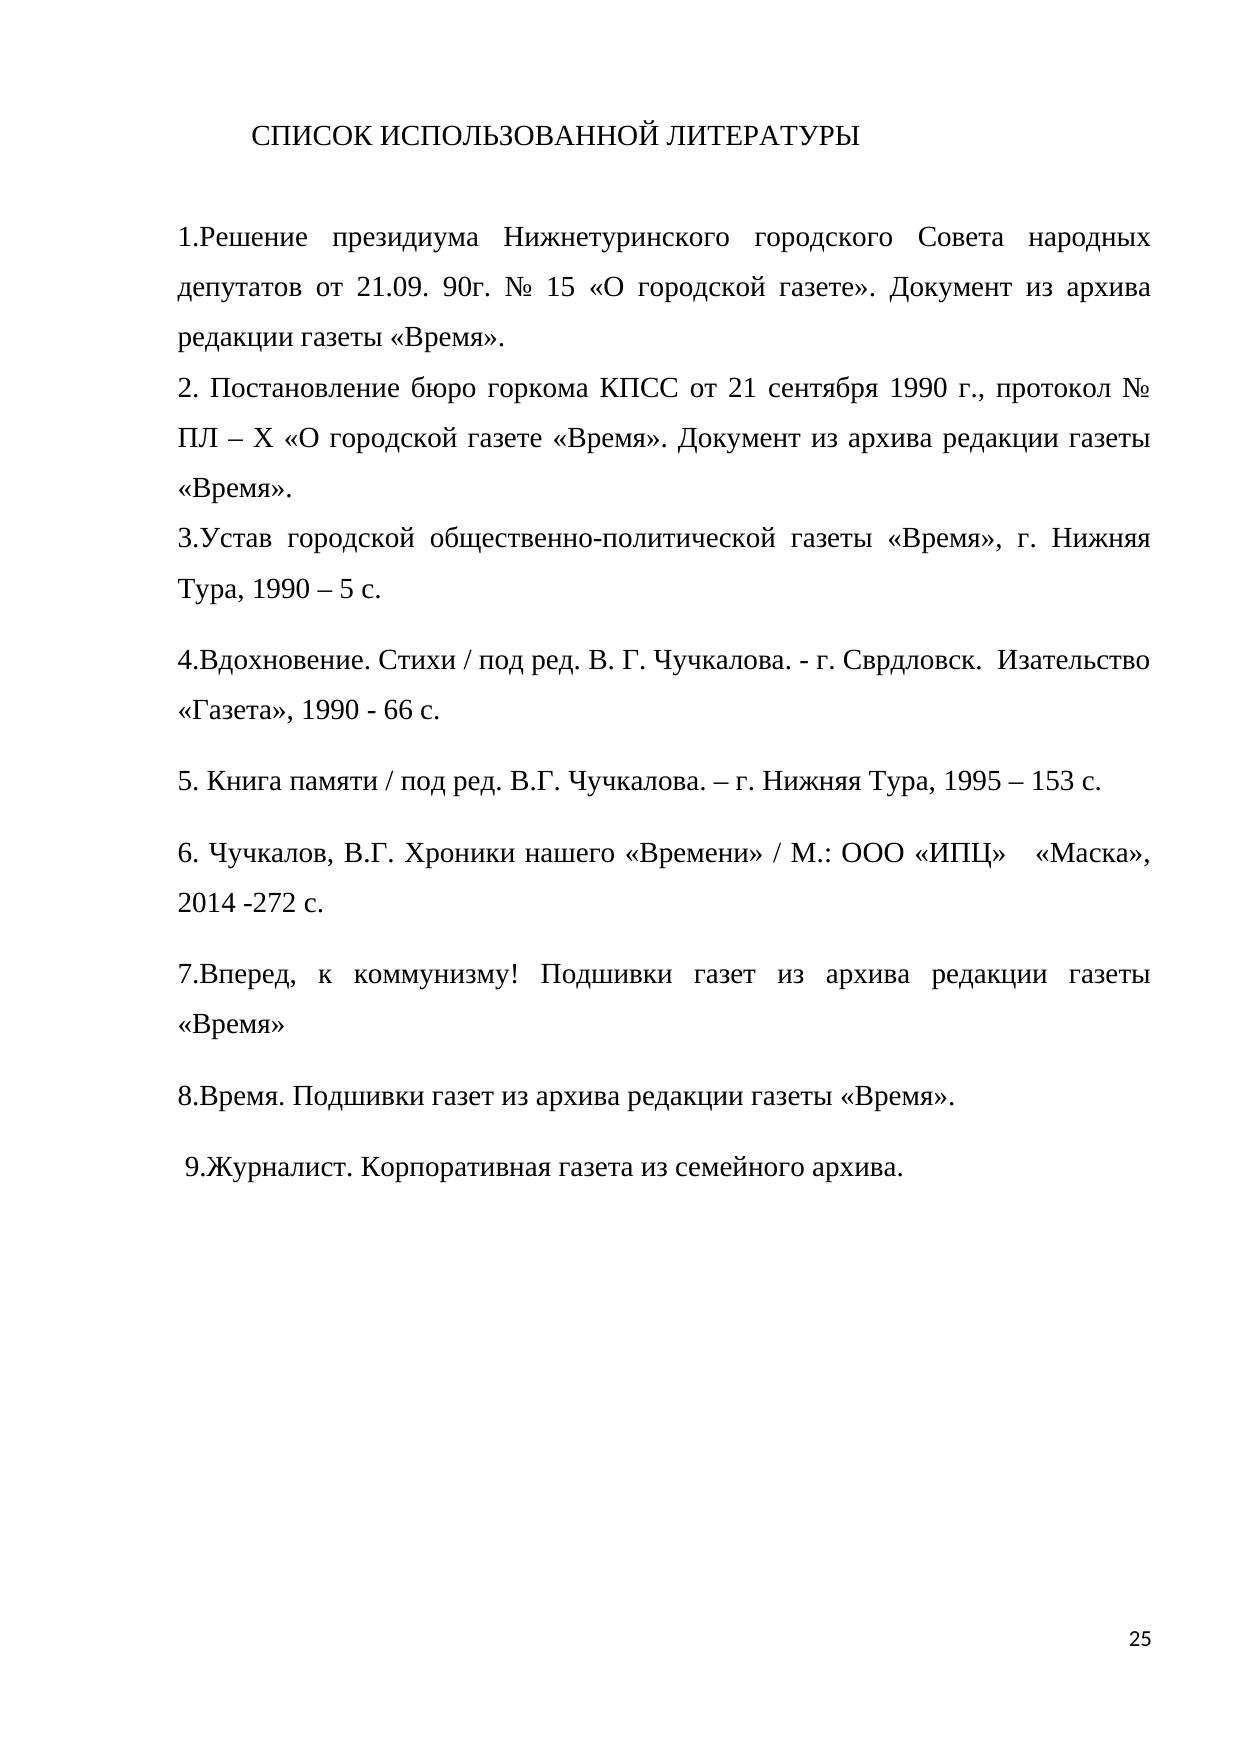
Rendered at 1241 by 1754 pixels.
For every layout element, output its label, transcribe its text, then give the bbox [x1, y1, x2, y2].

text 1.Решение президиума Нижнетуринского городского Совета народных депутатов от 21.09. 90г. № 15 «О городской газете». Документ из архива редакции газеты «Время». [177, 219, 1152, 353]
text 6. Чучкалов, В.Г. Хроники нашего «Времени» / М.: ООО «ИПЦ» «Маска», 2014 -272 с. [177, 835, 1152, 918]
text 8.Время. Подшивки газет из архива редакции газеты «Время». [177, 1078, 1152, 1111]
text 3.Устав городской общественно-политической газеты «Время», г. Нижняя Тура, 1990 – 5 с. [177, 521, 1152, 604]
text 4.Вдохновение. Стихи / под ред. В. Г. Чучкалова. - г. Сврдловск. Изательство «Газета», 1990 - 66 с. [177, 642, 1152, 726]
text 9.Журналист. Корпоративная газета из семейного архива. [177, 1149, 1152, 1182]
text 2. Постановление бюро горкома КПСС от 21 сентября 1990 г., протокол № ПЛ – Х «О городской газете «Время». Документ из архива редакции газеты «Время». [177, 370, 1152, 504]
text СПИСОК ИСПОЛЬЗОВАННОЙ ЛИТЕРАТУРЫ [177, 118, 1152, 152]
text 5. Книга памяти / под ред. В.Г. Чучкалова. – г. Нижняя Тура, 1995 – 153 с. [177, 763, 1152, 797]
text 7.Вперед, к коммунизму! Подшивки газет из архива редакции газеты «Время» [177, 956, 1152, 1040]
